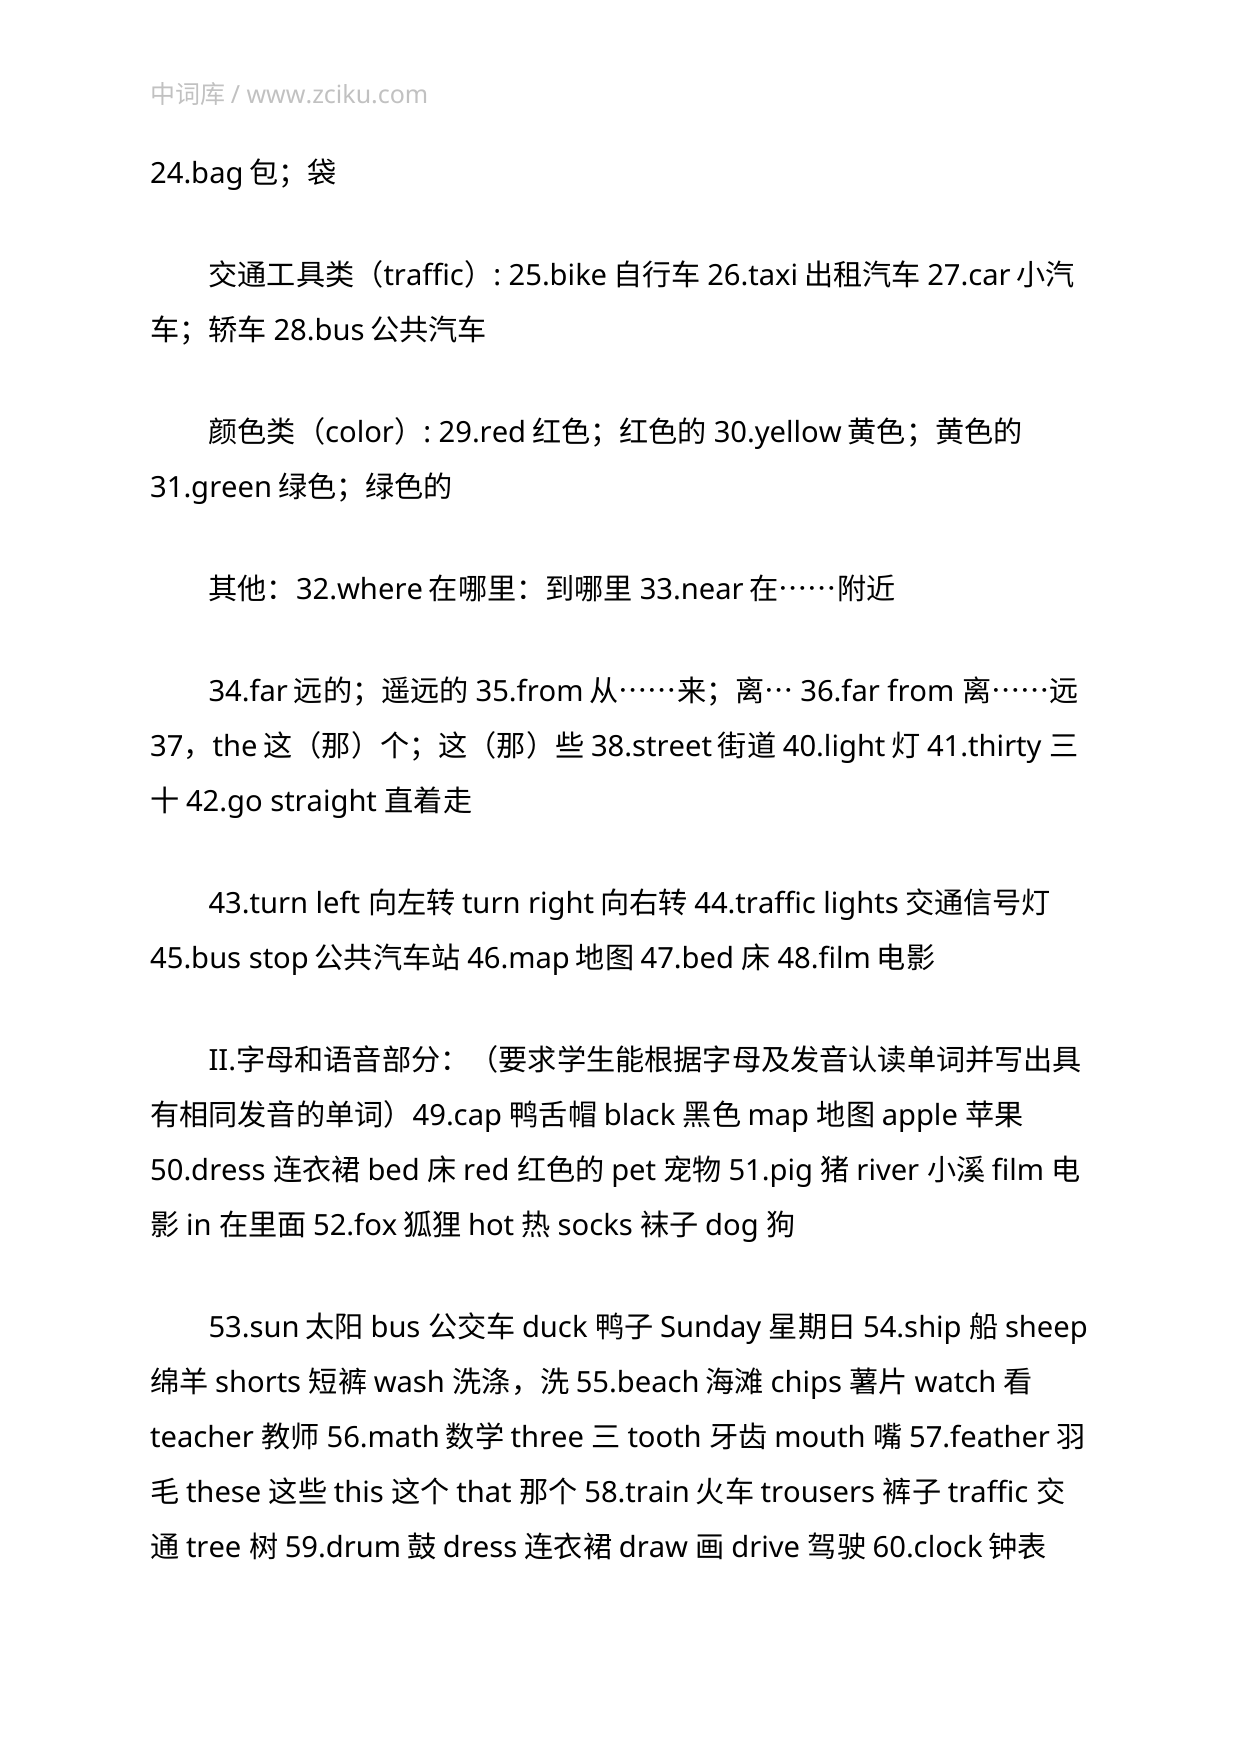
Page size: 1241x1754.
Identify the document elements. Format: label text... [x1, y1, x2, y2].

text II.字母和语音部分：（要求学生能根据字母及发音认读单词并写出具有相同发音的单词）49.cap 鸭舌帽 black 黑色 map 地图 apple 苹果 50.dress 连衣裙 bed 床 red 红色的 pet 宠物 51.pig 猪 river 小溪 film 电影 in 在里面 52.fox狐狸 hot 热 socks 袜子 dog 狗 [150, 1037, 1090, 1244]
text 交通工具类（traffic）: 25.bike自行车 26.taxi出租汽车 27.car小汽车；轿车 28.bus公共汽车 [150, 252, 1090, 349]
text 其他：32.where在哪里：到哪里 33.near在……附近 [150, 566, 1090, 608]
text 颜色类（color）: 29.red红色；红色的 30.yellow黄色；黄色的 31.green绿色；绿色的 [150, 409, 1090, 506]
text 43.turn left 向左转 turn right向右转 44.traffic lights交通信号灯 45.bus stop公共汽车站 46.map地图 47.bed 床 48.film电影 [150, 880, 1090, 977]
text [150, 1304, 1090, 1566]
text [150, 150, 1090, 192]
text 34.far远的；遥远的 35.from从……来；离… 36.far from 离……远 37，the这（那）个；这（那）些 38.street街道 40.light灯 41.thirty 三十 42.go straight 直着走 [150, 668, 1090, 820]
